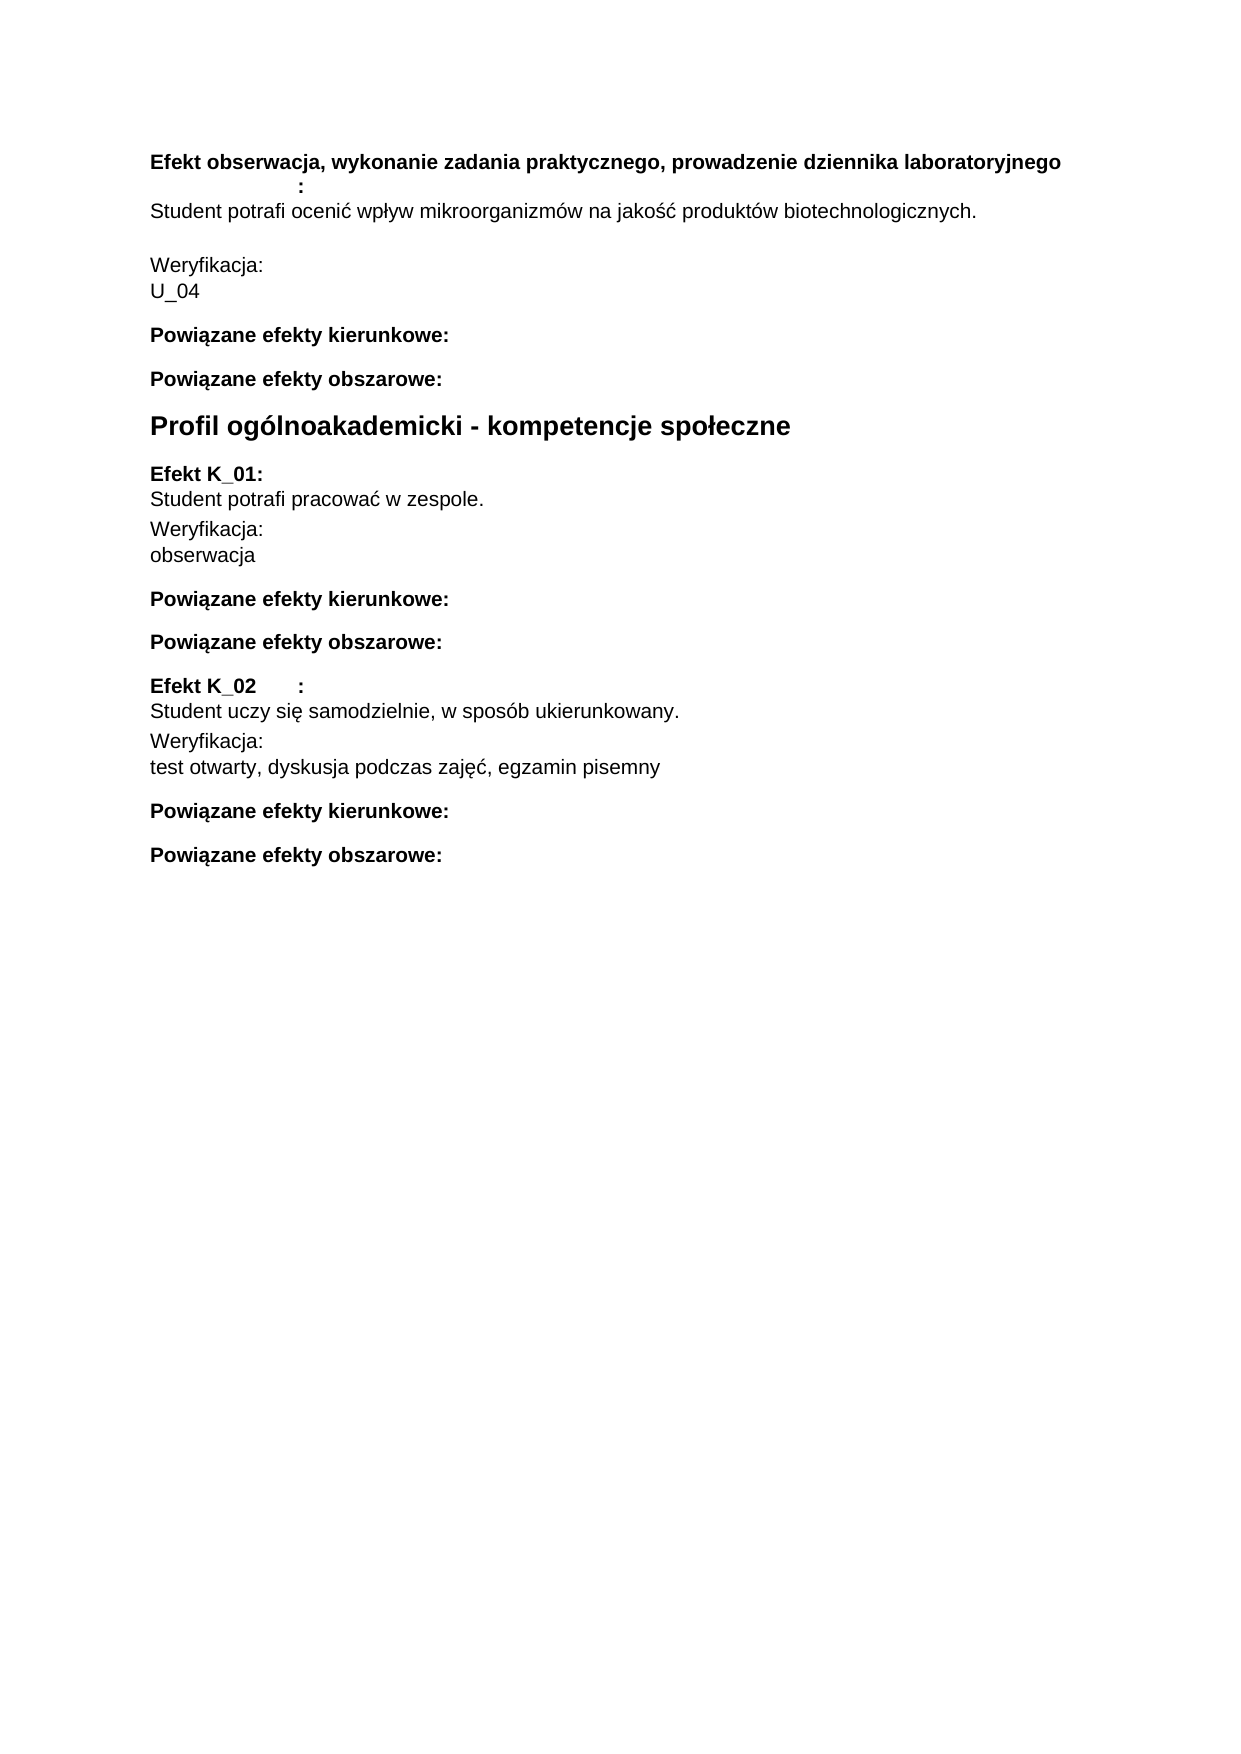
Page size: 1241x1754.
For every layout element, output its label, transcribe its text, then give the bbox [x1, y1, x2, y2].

text Weryfikacja: [150, 517, 1090, 541]
text Powiązane efekty kierunkowe: [150, 799, 1090, 823]
text obserwacja [150, 543, 1090, 567]
text test otwarty, dyskusja podczas zajęć, egzamin pisemny [150, 755, 1090, 779]
text Efekt K_02 : [150, 674, 1090, 698]
text Weryfikacja: [150, 253, 1090, 277]
text U_04 [150, 279, 1090, 303]
text Student potrafi ocenić wpływ mikroorganizmów na jakość produktów biotechnologicznych. [150, 199, 1090, 247]
text Efekt K_01: [150, 461, 1090, 485]
text Powiązane efekty kierunkowe: [150, 586, 1090, 610]
text Efekt obserwacja, wykonanie zadania praktycznego, prowadzenie dziennika laboratoryjnego : [150, 150, 1090, 198]
text Student potrafi pracować w zespole. [150, 486, 1090, 510]
text Student uczy się samodzielnie, w sposób ukierunkowany. [150, 699, 1090, 723]
text Powiązane efekty kierunkowe: [150, 323, 1090, 347]
text Powiązane efekty obszarowe: [150, 630, 1090, 654]
subtitle Profil ogólnoakademicki - kompetencje społeczne [150, 410, 1090, 442]
text Powiązane efekty obszarowe: [150, 843, 1090, 867]
text Powiązane efekty obszarowe: [150, 367, 1090, 391]
text Weryfikacja: [150, 729, 1090, 753]
